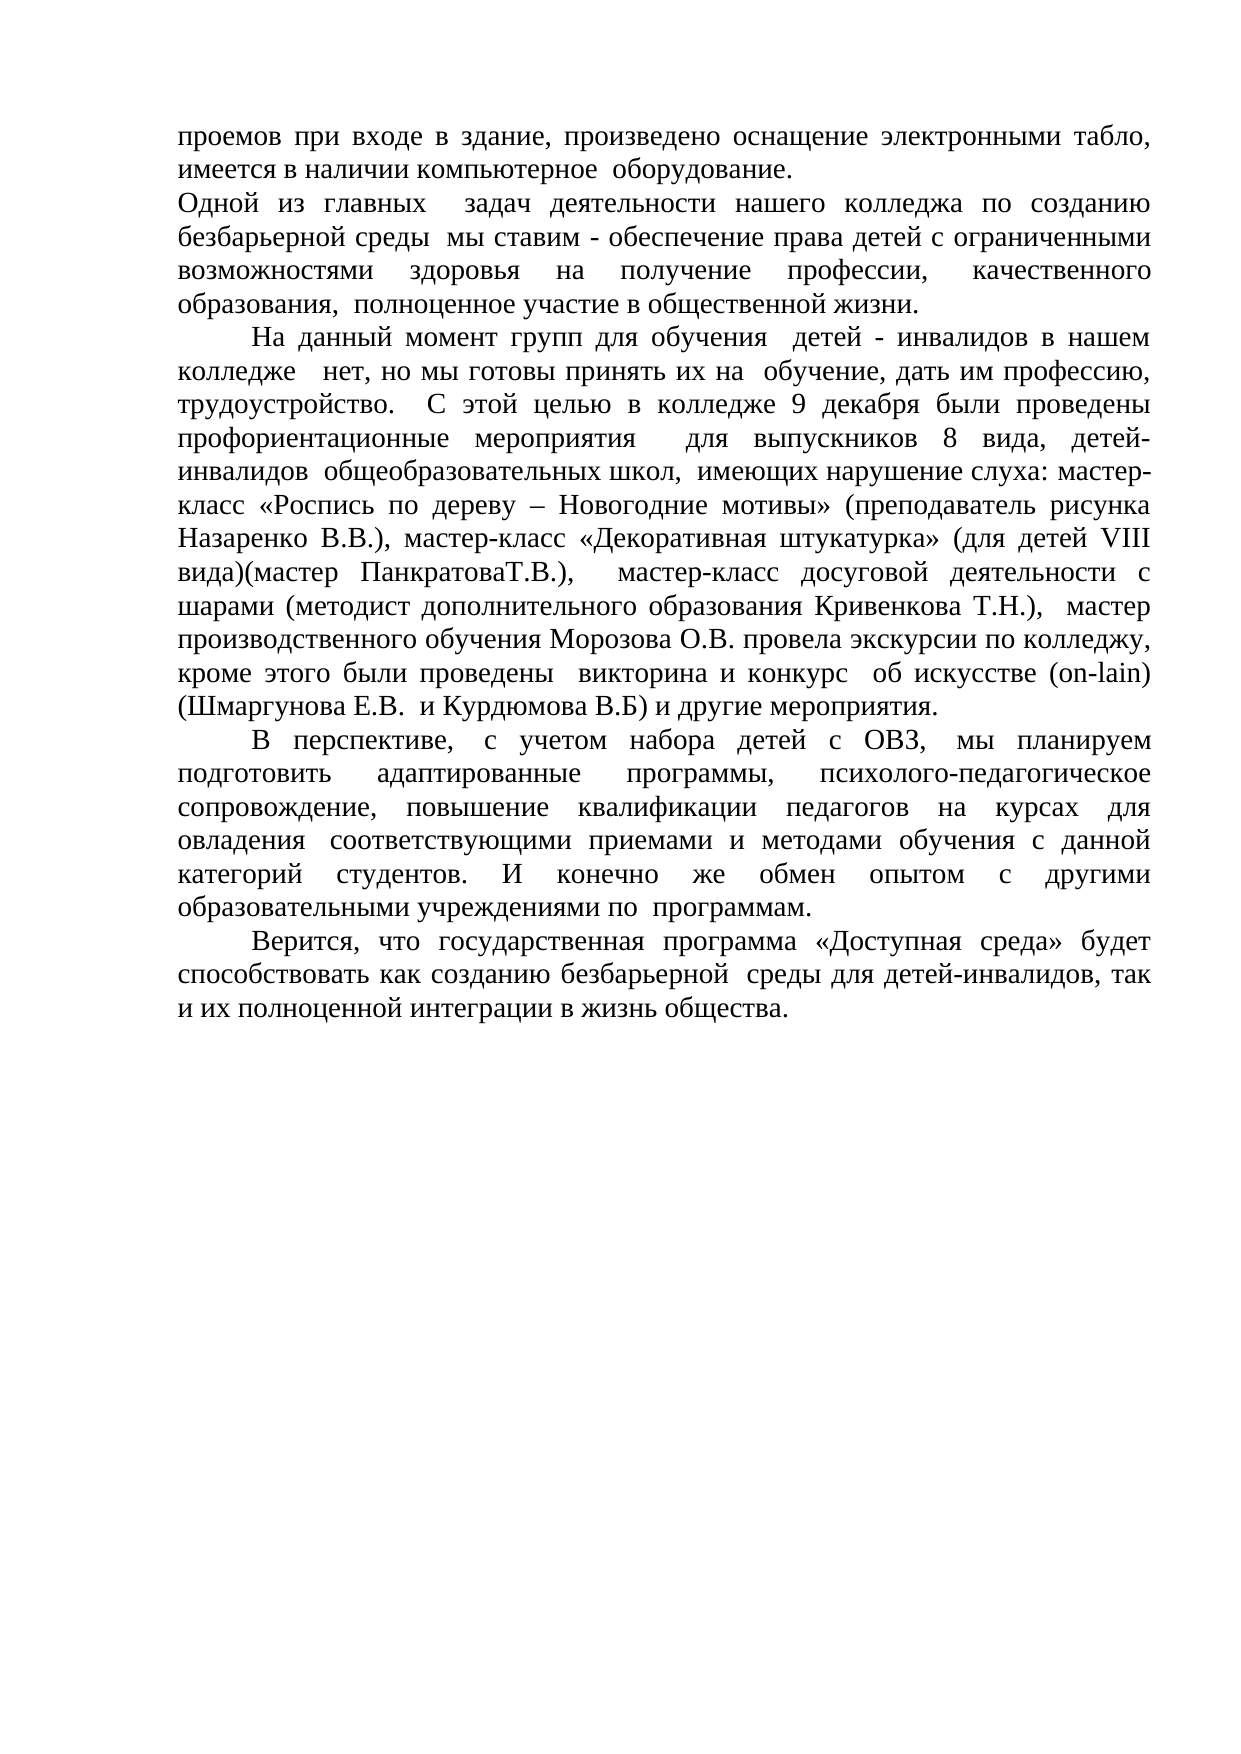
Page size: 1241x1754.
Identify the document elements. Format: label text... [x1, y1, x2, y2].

text На данный момент групп для обучения детей - инвалидов в нашем колледже нет, но мы готовы принять их на обучение, дать им профессию, трудоустройство. С этой целью в колледже 9 декабря были проведены профориентационные мероприятия для выпускников 8 вида, детей-инвалидов общеобразовательных школ, имеющих нарушение слуха: мастер-класс «Роспись по дереву – Новогодние мотивы» (преподаватель рисунка Назаренко В.В.), мастер-класс «Декоративная штукатурка» (для детей VIII вида)(мастер ПанкратоваТ.В.), мастер-класс досуговой деятельности с шарами (методист дополнительного образования Кривенкова Т.Н.), мастер производственного обучения Морозова О.В. провела экскурсии по колледжу, кроме этого были проведены викторина и конкурс об искусстве (on-lain) (Шмаргунова Е.В. и Курдюмова В.Б) и другие мероприятия. [177, 319, 1152, 722]
text Одной из главных задач деятельности нашего колледжа по созданию безбарьерной среды мы ставим - обеспечение права детей с ограниченными возможностями здоровья на получение профессии, качественного образования, полноценное участие в общественной жизни. [177, 185, 1152, 319]
text Верится, что государственная программа «Доступная среда» будет способствовать как созданию безбарьерной среды для детей-инвалидов, так и их полноценной интеграции в жизнь общества. [177, 923, 1152, 1024]
text В перспективе, с учетом набора детей с ОВЗ, мы планируем подготовить адаптированные программы, психолого-педагогическое сопровождение, повышение квалификации педагогов на курсах для овладения соответствующими приемами и методами обучения с данной категорий студентов. И конечно же обмен опытом с другими образовательными учреждениями по программам. [177, 722, 1152, 923]
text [177, 118, 1152, 185]
